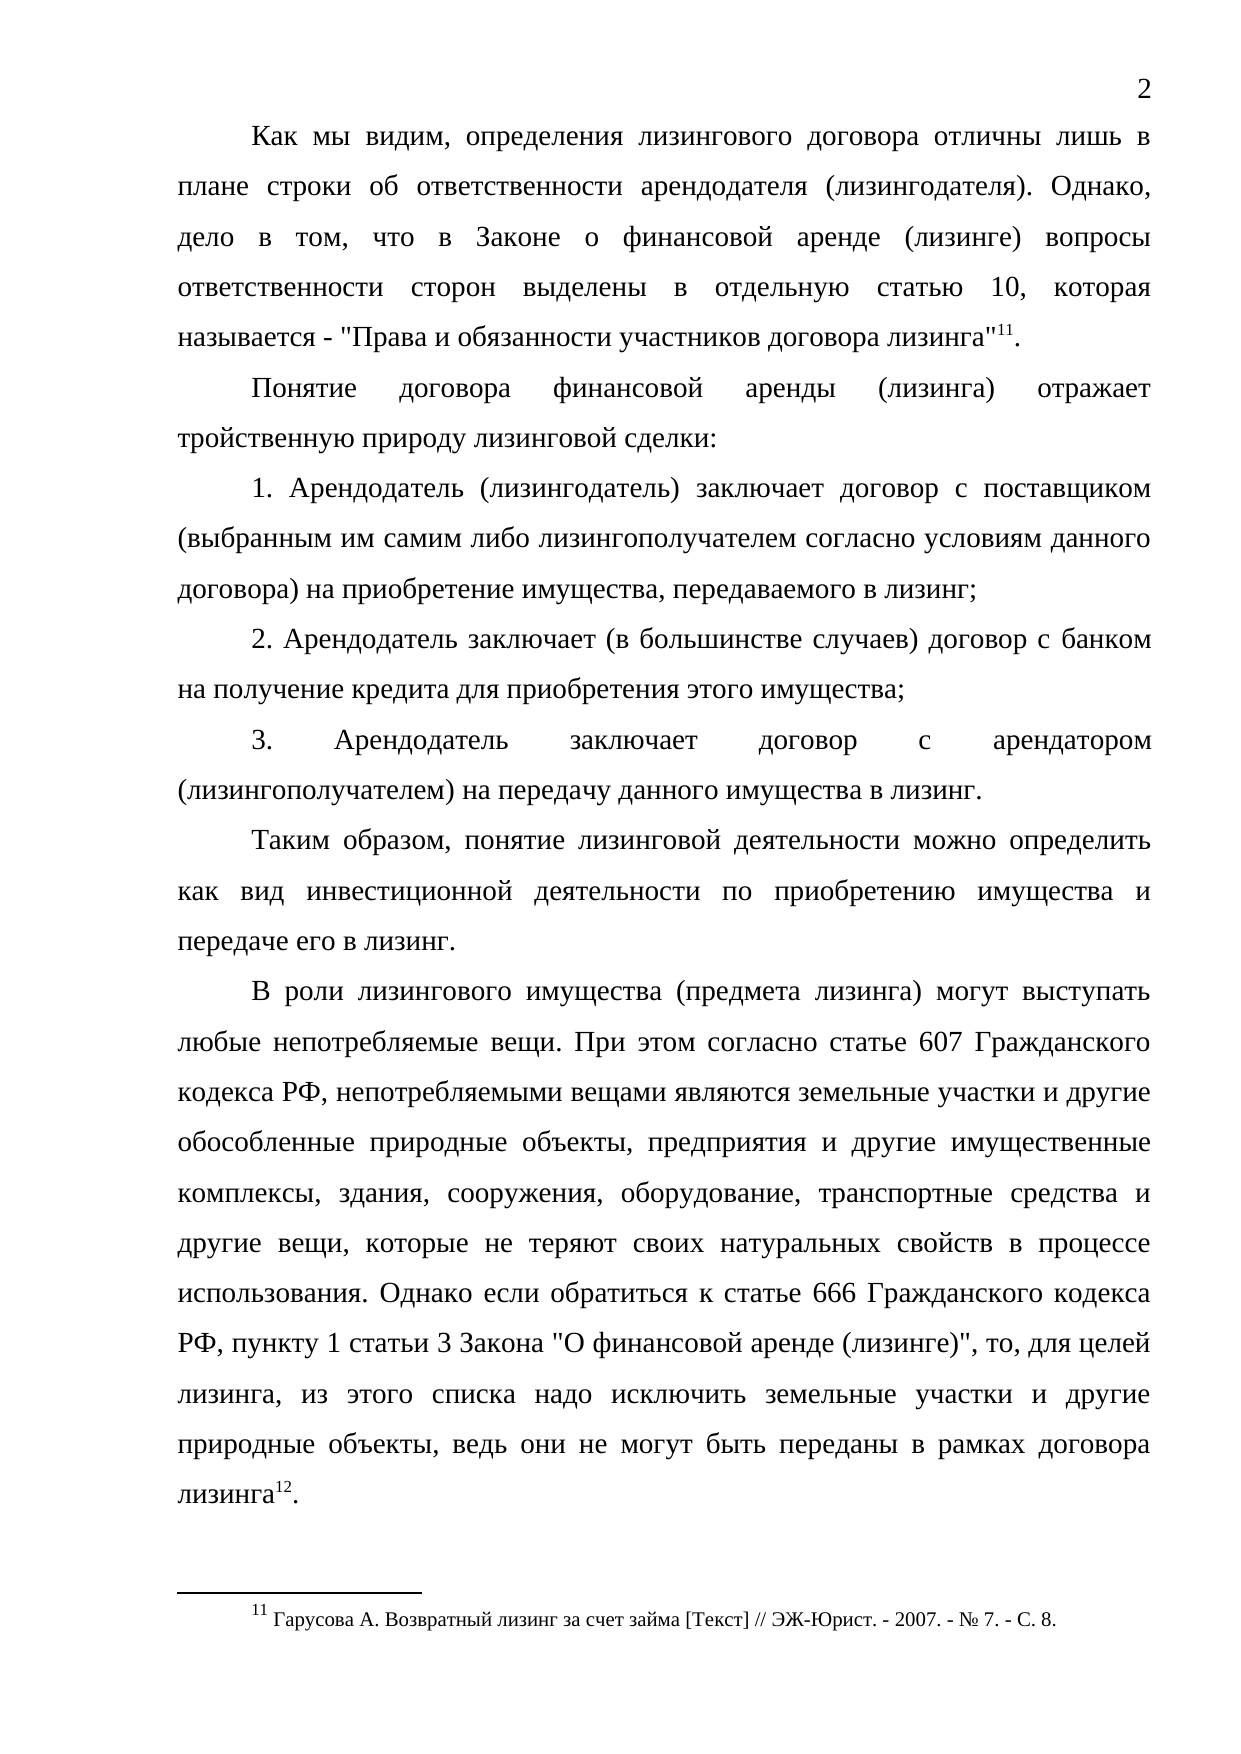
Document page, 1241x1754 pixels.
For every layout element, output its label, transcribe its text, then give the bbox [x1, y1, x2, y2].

text В роли лизингового имущества (предмета лизинга) могут выступать любые непотребляемые вещи. При этом согласно статье 607 Гражданского кодекса РФ, непотребляемыми вещами являются земельные участки и другие обособленные природные объекты, предприятия и другие имущественные комплексы, здания, сооружения, оборудование, транспортные средства и другие вещи, которые не теряют своих натуральных свойств в процессе использования. Однако если обратиться к статье 666 Гражданского кодекса РФ, пункту 1 статьи 3 Закона "О финансовой аренде (лизинге)", то, для целей лизинга, из этого списка надо исключить земельные участки и другие природные объекты, ведь они не могут быть переданы в рамках договора лизинга. [177, 973, 1152, 1510]
text 3. Арендодатель заключает договор с арендатором (лизингополучателем) на передачу данного имущества в лизинг. [177, 722, 1152, 806]
text Таким образом, понятие лизинговой деятельности можно определить как вид инвестиционной деятельности по приобретению имущества и передаче его в лизинг. [177, 822, 1152, 957]
text 1. Арендодатель (лизингодатель) заключает договор с поставщиком (выбранным им самим либо лизингополучателем согласно условиям данного договора) на приобретение имущества, передаваемого в лизинг; [177, 470, 1152, 604]
text 2. Арендодатель заключает (в большинстве случаев) договор с банком на получение кредита для приобретения этого имущества; [177, 621, 1152, 705]
text Понятие договора финансовой аренды (лизинга) отражает тройственную природу лизинговой сделки: [177, 370, 1152, 453]
text Как мы видим, определения лизингового договора отличны лишь в плане строки об ответственности арендодателя (лизингодателя). Однако, дело в том, что в Законе о финансовой аренде (лизинге) вопросы ответственности сторон выделены в отдельную статью 10, которая называется - "Права и обязанности участников договора лизинга". [177, 118, 1152, 353]
